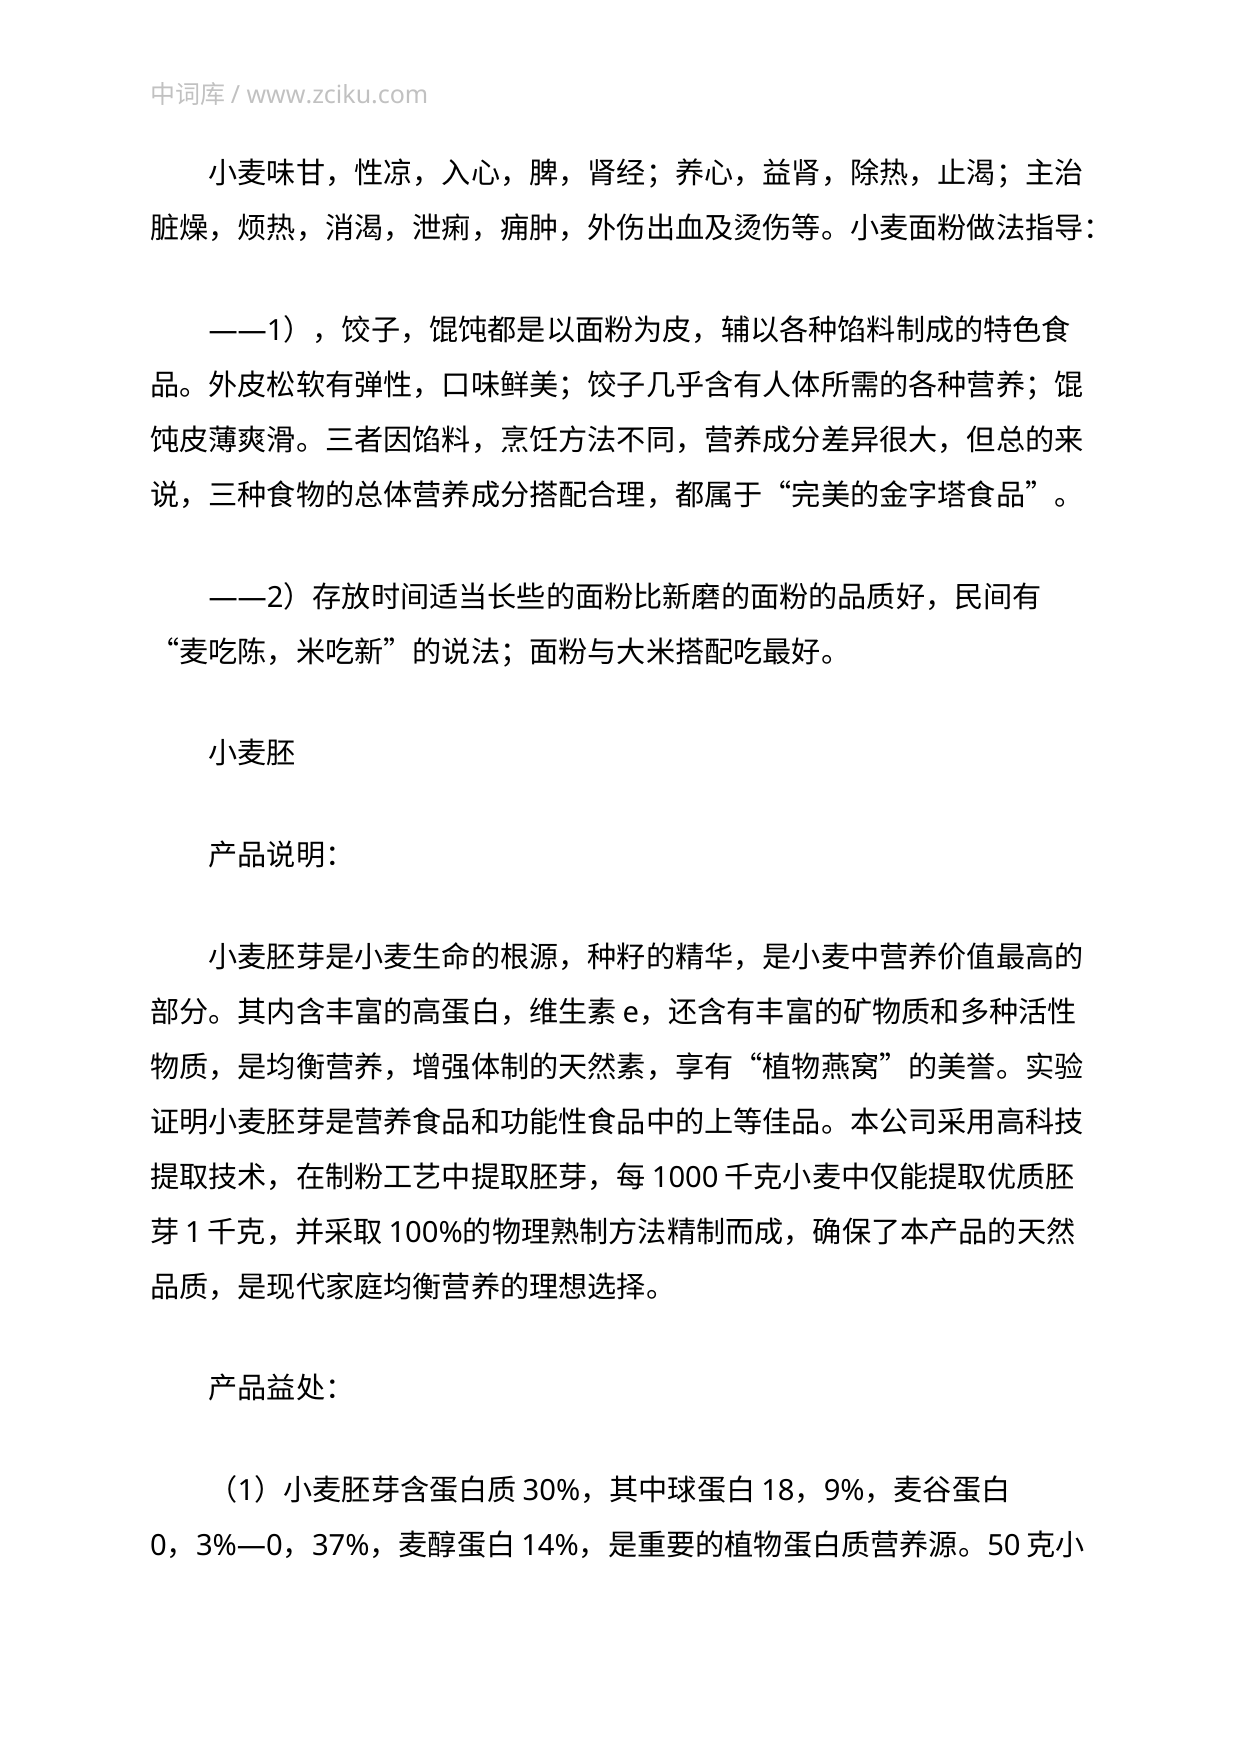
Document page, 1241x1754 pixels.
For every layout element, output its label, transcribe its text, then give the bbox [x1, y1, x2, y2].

text 产品说明： [150, 832, 1090, 874]
text 小麦味甘，性凉，入心，脾，肾经；养心，益肾，除热，止渴；主治脏燥，烦热，消渴，泄痢，痈肿，外伤出血及烫伤等。小麦面粉做法指导： [150, 150, 1090, 247]
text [150, 1467, 1090, 1564]
text ——1），饺子，馄饨都是以面粉为皮，辅以各种馅料制成的特色食品。外皮松软有弹性，口味鲜美；饺子几乎含有人体所需的各种营养；馄饨皮薄爽滑。三者因馅料，烹饪方法不同，营养成分差异很大，但总的来说，三种食物的总体营养成分搭配合理，都属于“完美的金字塔食品”。 [150, 307, 1090, 514]
text 小麦胚芽是小麦生命的根源，种籽的精华，是小麦中营养价值最高的部分。其内含丰富的高蛋白，维生素e，还含有丰富的矿物质和多种活性物质，是均衡营养，增强体制的天然素，享有“植物燕窝”的美誉。实验证明小麦胚芽是营养食品和功能性食品中的上等佳品。本公司采用高科技提取技术，在制粉工艺中提取胚芽，每1000千克小麦中仅能提取优质胚芽1千克，并采取100%的物理熟制方法精制而成，确保了本产品的天然品质，是现代家庭均衡营养的理想选择。 [150, 933, 1090, 1306]
text 产品益处： [150, 1365, 1090, 1407]
text ——2）存放时间适当长些的面粉比新磨的面粉的品质好，民间有“麦吃陈，米吃新”的说法；面粉与大米搭配吃最好。 [150, 573, 1090, 671]
text 小麦胚 [150, 730, 1090, 772]
